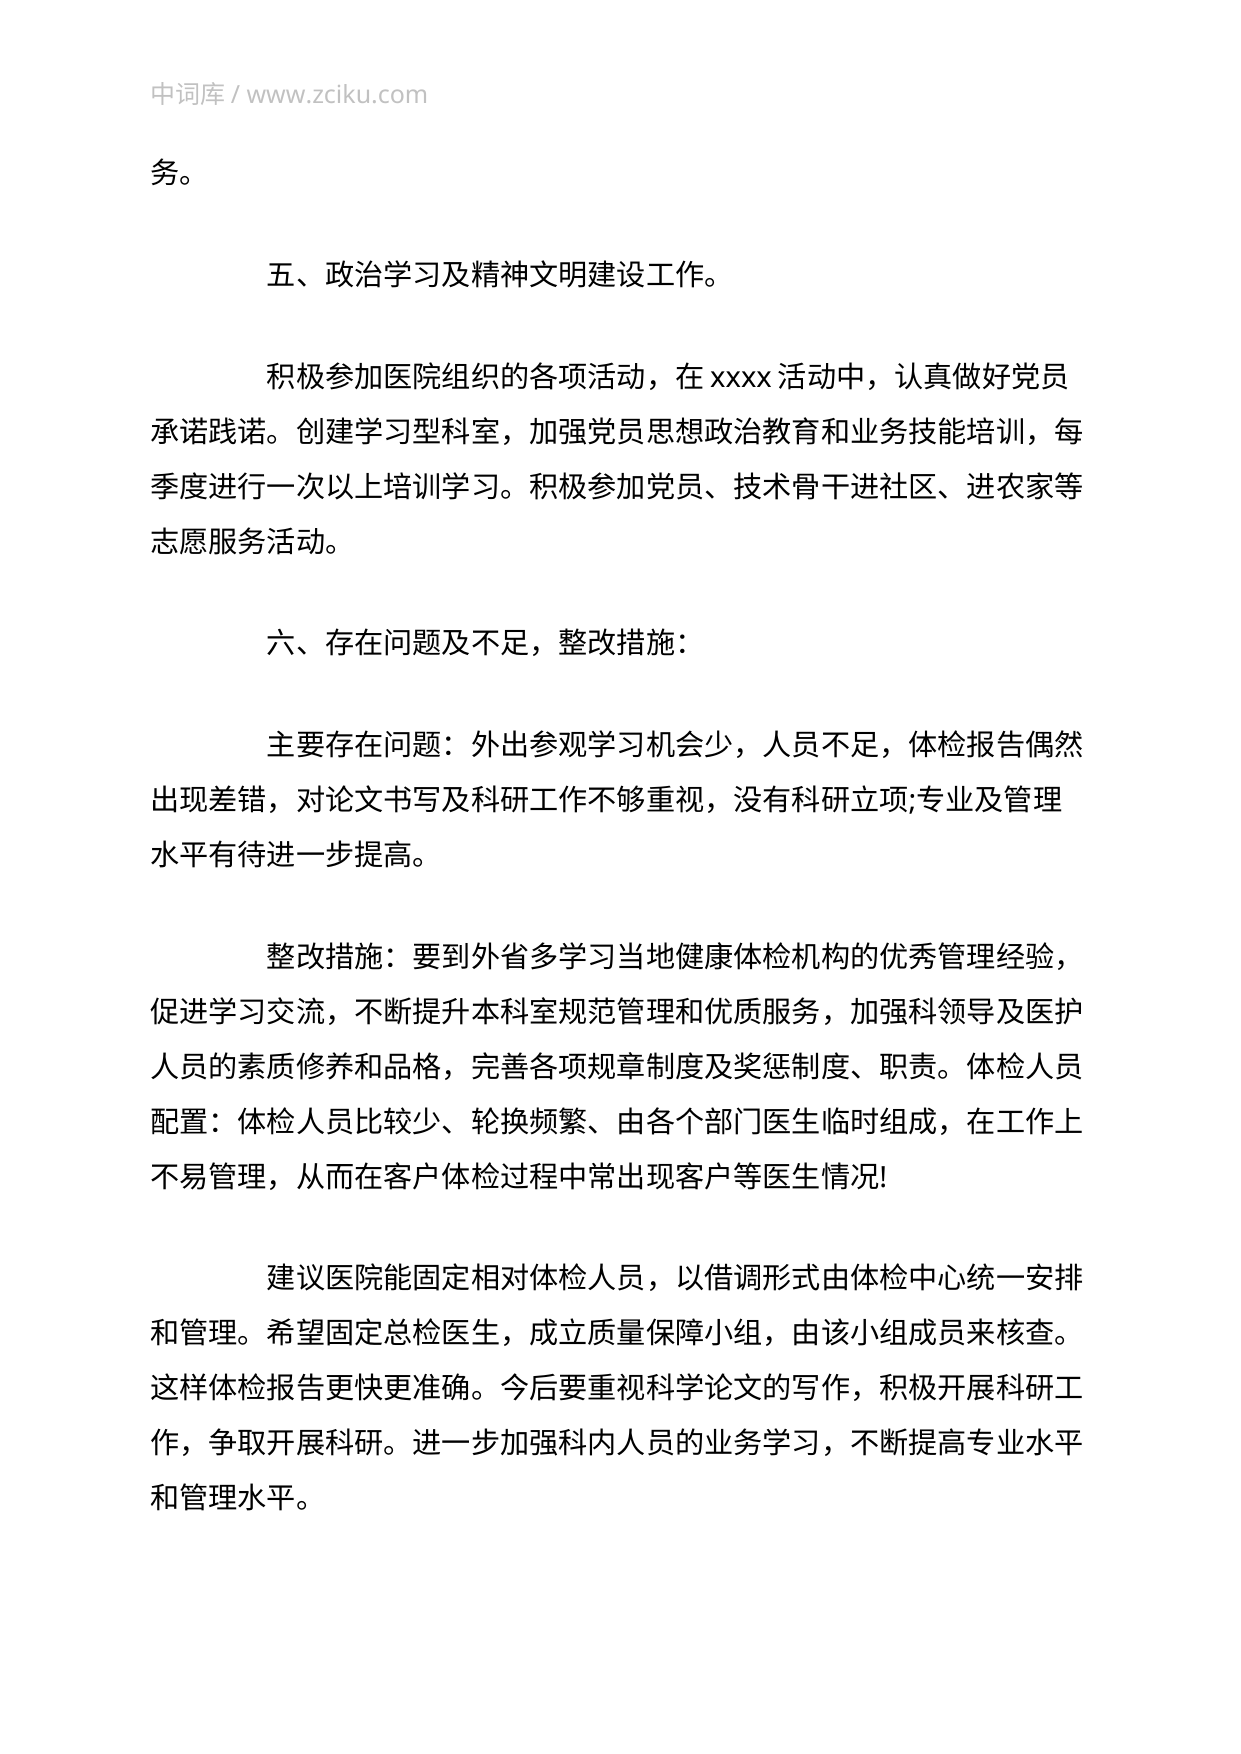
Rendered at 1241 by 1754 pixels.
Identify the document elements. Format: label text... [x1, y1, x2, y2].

text 主要存在问题：外出参观学习机会少，人员不足，体检报告偶然出现差错，对论文书写及科研工作不够重视，没有科研立项;专业及管理水平有待进一步提高。 [150, 722, 1090, 874]
text 建议医院能固定相对体检人员，以借调形式由体检中心统一安排和管理。希望固定总检医生，成立质量保障小组，由该小组成员来核查。这样体检报告更快更准确。今后要重视科学论文的写作，积极开展科研工作，争取开展科研。进一步加强科内人员的业务学习，不断提高专业水平和管理水平。 [150, 1255, 1090, 1517]
text 积极参加医院组织的各项活动，在xxxx活动中，认真做好党员承诺践诺。创建学习型科室，加强党员思想政治教育和业务技能培训，每季度进行一次以上培训学习。积极参加党员、技术骨干进社区、进农家等志愿服务活动。 [150, 353, 1090, 561]
text 五、政治学习及精神文明建设工作。 [150, 252, 1090, 294]
text 六、存在问题及不足，整改措施： [150, 620, 1090, 662]
text 整改措施：要到外省多学习当地健康体检机构的优秀管理经验，促进学习交流，不断提升本科室规范管理和优质服务，加强科领导及医护人员的素质修养和品格，完善各项规章制度及奖惩制度、职责。体检人员配置：体检人员比较少、轮换频繁、由各个部门医生临时组成，在工作上不易管理，从而在客户体检过程中常出现客户等医生情况! [150, 933, 1090, 1196]
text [150, 150, 1090, 192]
